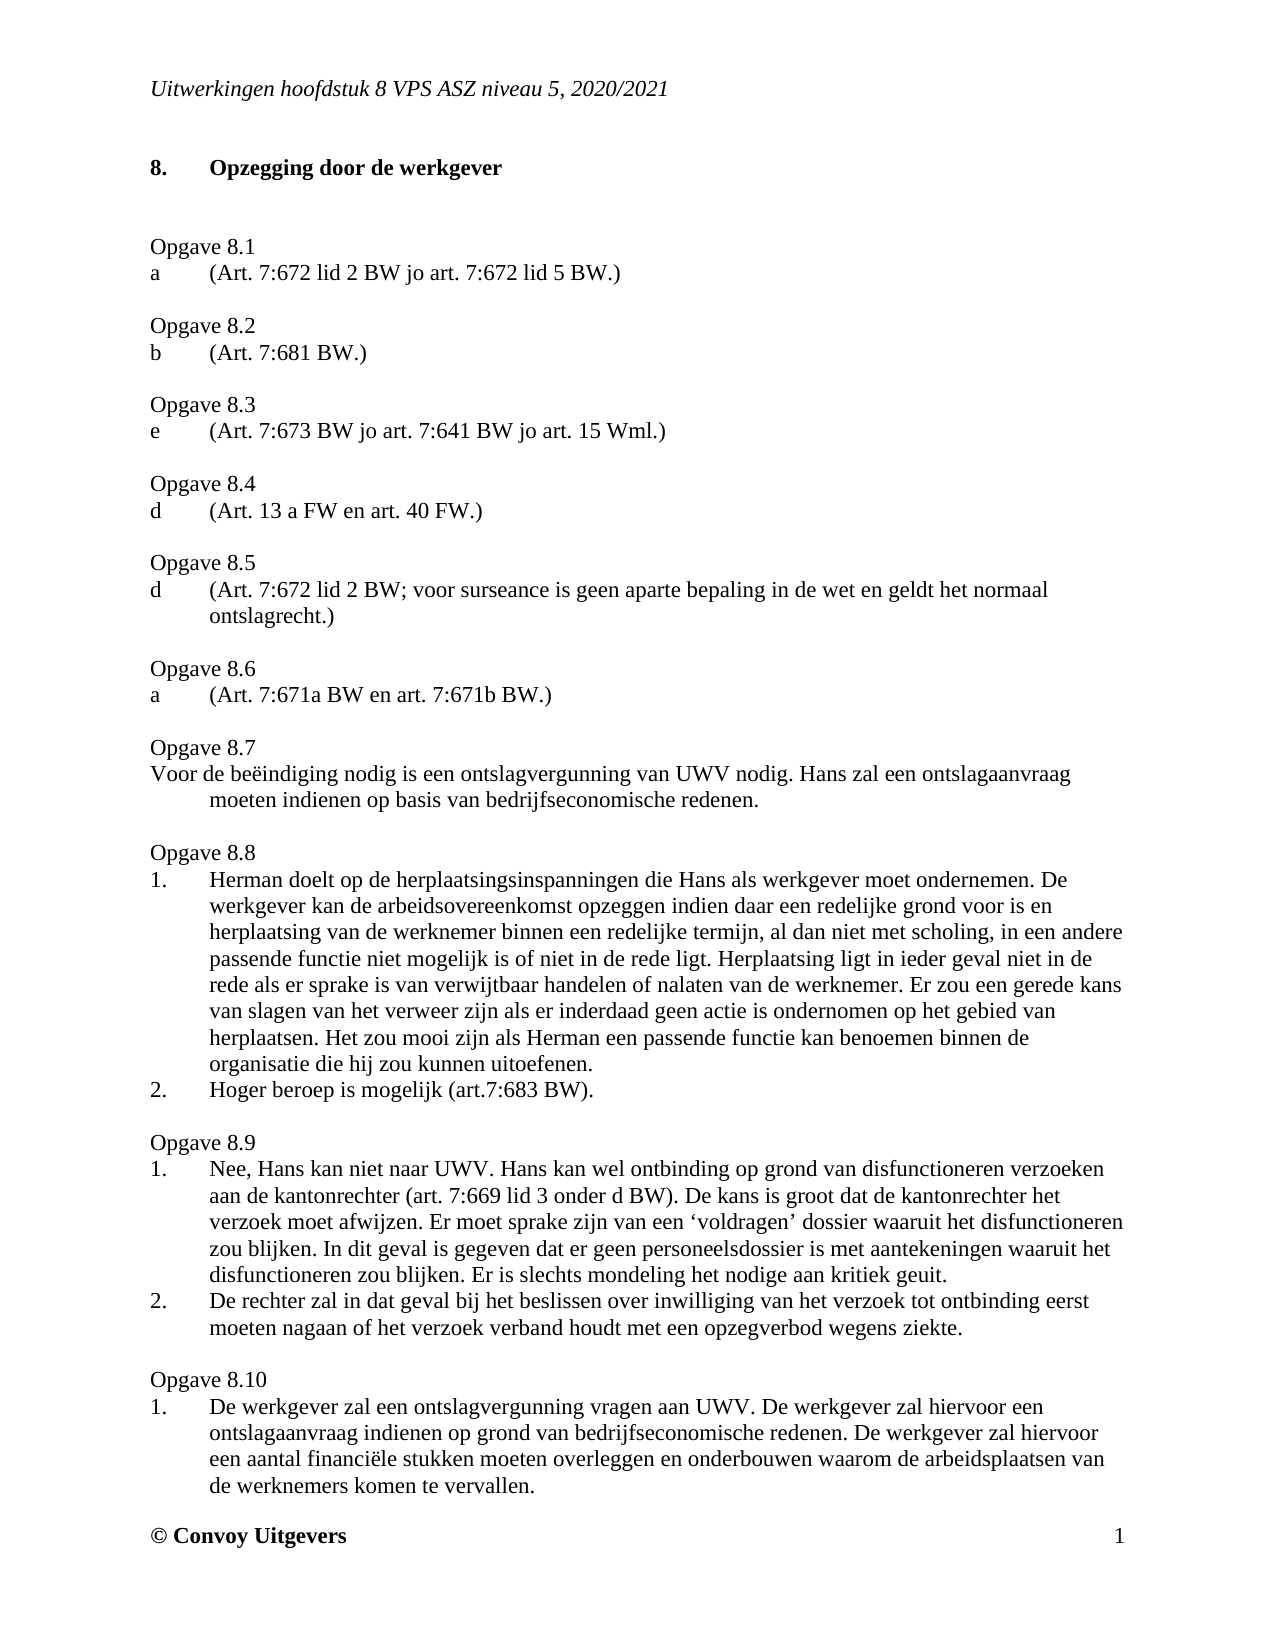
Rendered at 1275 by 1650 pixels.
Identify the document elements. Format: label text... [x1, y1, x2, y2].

text b (Art. 7:681 BW.) [150, 338, 1125, 365]
text d (Art. 13 a FW en art. 40 FW.) [150, 497, 1125, 523]
text Opgave 8.4 [150, 470, 1125, 497]
text 8. Opzegging door de werkgever [150, 154, 1125, 180]
list De rechter zal in dat geval bij het beslissen over inwilliging van het verzoek tot ontbinding eerst moeten nagaan of het verzoek verband houdt met een opzegverbod wegens ziekte. [150, 1287, 1125, 1340]
text 1. De werkgever zal een ontslagvergunning vragen aan UWV. De werkgever zal hiervoor een ontslagaanvraag indienen op grond van bedrijfseconomische redenen. De werkgever zal hiervoor een aantal financiële stukken moeten overleggen en onderbouwen waarom de arbeidsplaatsen van de werknemers komen te vervallen. [150, 1393, 1125, 1498]
text Opgave 8.6 [150, 655, 1125, 681]
text Opgave 8.9 [150, 1129, 1125, 1156]
text Voor de beëindiging nodig is een ontslagvergunning van UWV nodig. Hans zal een ontslagaanvraag moeten indienen op basis van bedrijfseconomische redenen. [150, 760, 1125, 813]
text a (Art. 7:671a BW en art. 7:671b BW.) [150, 681, 1125, 707]
list Nee, Hans kan niet naar UWV. Hans kan wel ontbinding op grond van disfunctioneren verzoeken aan de kantonrechter (art. 7:669 lid 3 onder d BW). De kans is groot dat de kantonrechter het verzoek moet afwijzen. Er moet sprake zijn van een ‘voldragen’ dossier waaruit het disfunctioneren zou blijken. In dit geval is gegeven dat er geen personeelsdossier is met aantekeningen waaruit het disfunctioneren zou blijken. Er is slechts mondeling het nodige aan kritiek geuit. [150, 1156, 1125, 1287]
text d (Art. 7:672 lid 2 BW; voor surseance is geen aparte bepaling in de wet en geldt het normaal ontslagrecht.) [150, 576, 1125, 628]
text Opgave 8.7 [150, 734, 1125, 760]
text Opgave 8.5 [150, 549, 1125, 576]
text 2. Hoger beroep is mogelijk (art.7:683 BW). [150, 1076, 1125, 1103]
text e (Art. 7:673 BW jo art. 7:641 BW jo art. 15 Wml.) [150, 418, 1125, 444]
text Opgave 8.3 [150, 391, 1125, 418]
text Opgave 8.1 [150, 233, 1125, 259]
text Opgave 8.8 [150, 839, 1125, 866]
text a (Art. 7:672 lid 2 BW jo art. 7:672 lid 5 BW.) [150, 259, 1125, 286]
text Opgave 8.10 [150, 1366, 1125, 1393]
text 1. Herman doelt op de herplaatsingsinspanningen die Hans als werkgever moet ondernemen. De werkgever kan de arbeidsovereenkomst opzeggen indien daar een redelijke grond voor is en herplaatsing van de werknemer binnen een redelijke termijn, al dan niet met scholing, in een andere passende functie niet mogelijk is of niet in de rede ligt. Herplaatsing ligt in ieder geval niet in de rede als er sprake is van verwijtbaar handelen of nalaten van de werknemer. Er zou een gerede kans van slagen van het verweer zijn als er inderdaad geen actie is ondernomen op het gebied van herplaatsen. Het zou mooi zijn als Herman een passende functie kan benoemen binnen de organisatie die hij zou kunnen uitoefenen. [150, 866, 1125, 1076]
text Opgave 8.2 [150, 312, 1125, 338]
